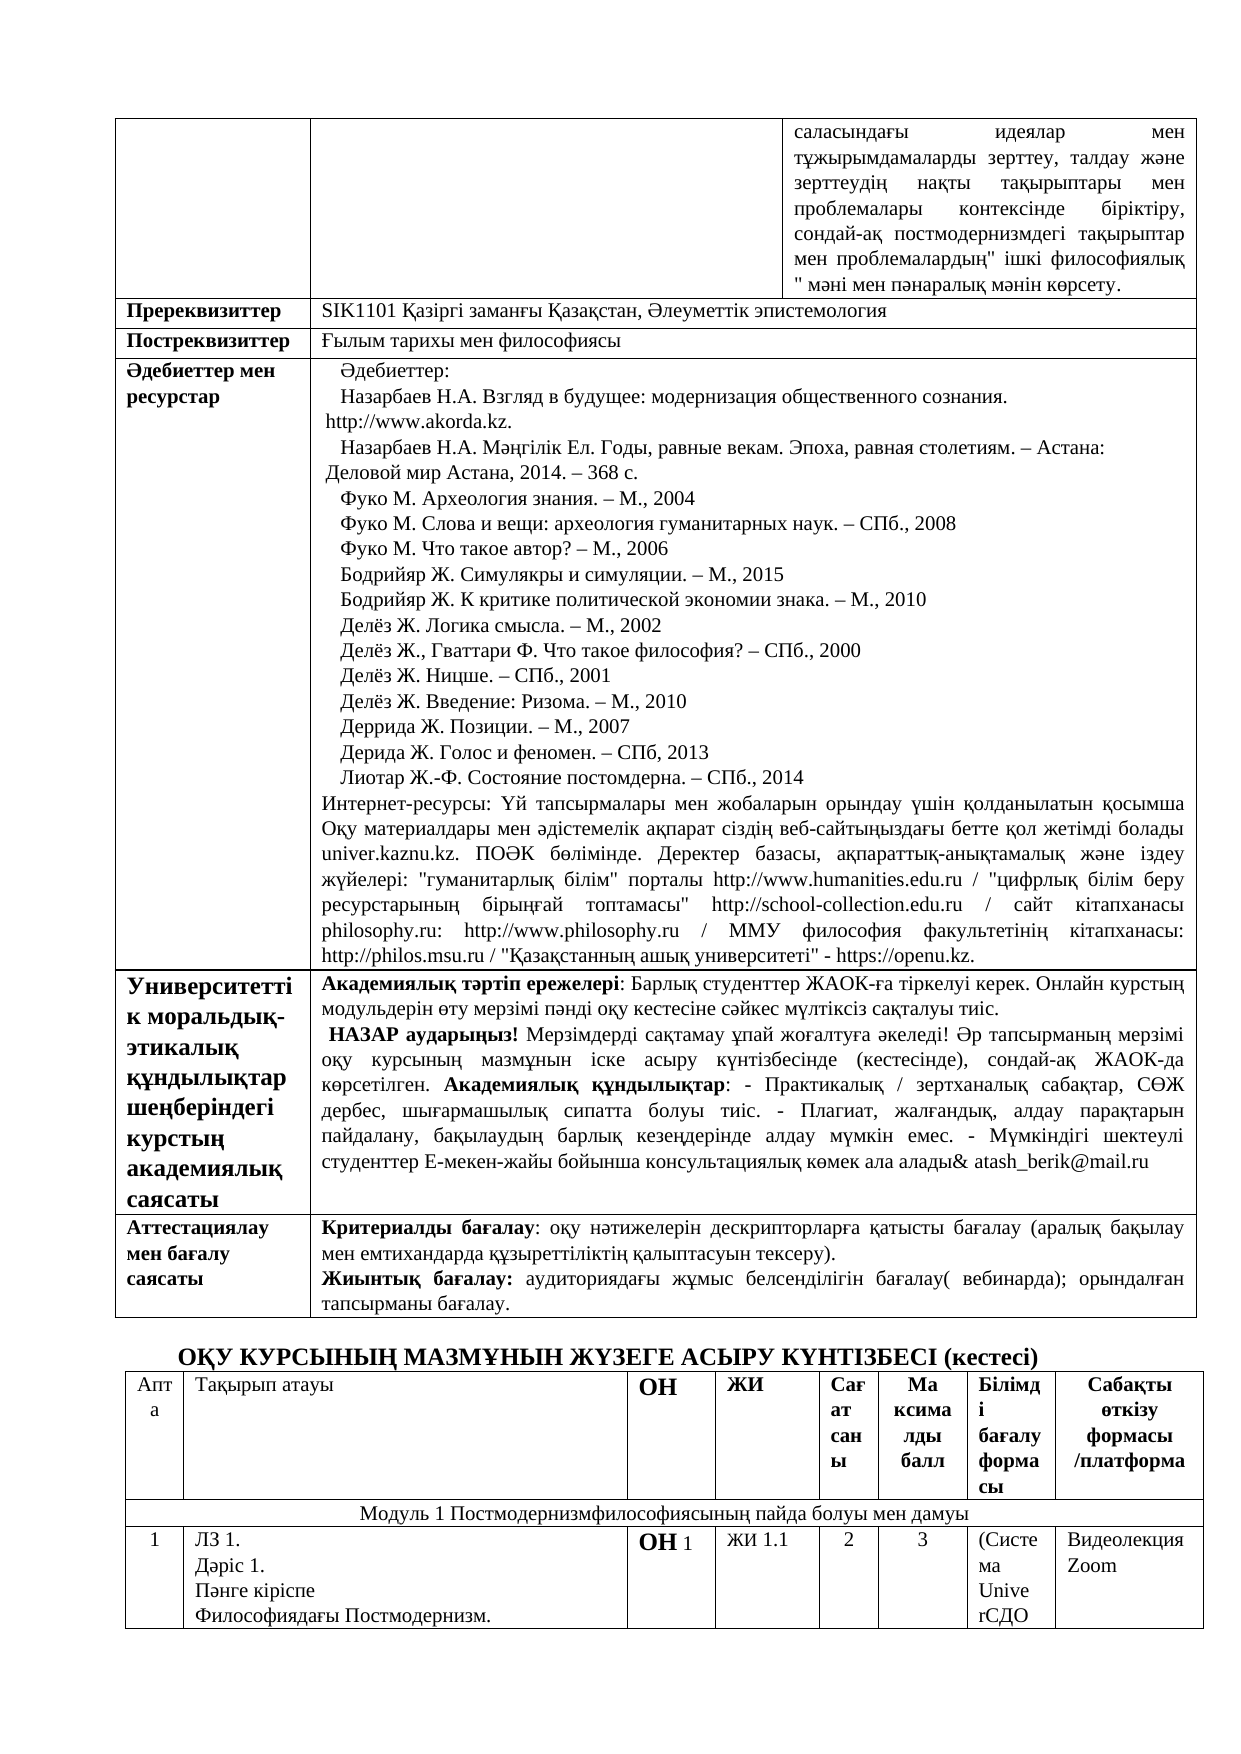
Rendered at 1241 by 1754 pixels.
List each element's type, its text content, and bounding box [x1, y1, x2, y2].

table_cell Әдебиеттер мен ресурстар [116, 359, 310, 969]
table_cell Постреквизиттер [116, 329, 310, 357]
table_cell 2 [820, 1527, 878, 1627]
table_cell Аттестациялау мен бағалу саясаты [116, 1215, 310, 1317]
table_header Академиялық тәртіп ережелері: Барлық студенттер ЖАОК-ға тіркелуі керек. Онлайн курстың модульдерін өту мерзімі пәнді оқу кестесіне сәйкес мүлтіксіз сақталуы тиіс. НАЗАР аударыңыз! Мерзімдерді сақтамау ұпай жоғалтуға әкеледі! Әр тапсырманың мерзімі оқу курсының мазмұнын іске асыру күнтізбесінде (кестесінде), сондай-ақ ЖАОК-да көрсетілген. Академиялық құндылықтар: - Практикалық / зертханалық сабақтар, СӨЖ дербес, шығармашылық сипатта болуы тиіс. - Плагиат, жалғандық, алдау парақтарын пайдалану, бақылаудың барлық кезеңдерінде алдау мүмкін емес. - Мүмкіндігі шектеулі студенттер Е-мекен-жайы бойынша консультациялық көмек ала алады& atash_berik@mail.ru [311, 971, 1196, 1214]
table_cell Модуль 1 Постмодернизмфилософиясының пайда болуы мен дамуы [126, 1500, 1203, 1526]
table_header ЖИ [716, 1372, 819, 1499]
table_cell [783, 119, 1196, 297]
table_cell ОН 1 [628, 1527, 715, 1627]
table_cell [311, 119, 782, 297]
table_header Сағат саны [820, 1372, 878, 1499]
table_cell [968, 1527, 1055, 1627]
table_cell Видеолекция Zoom [1056, 1527, 1203, 1627]
table_cell SIK1101 Қазіргі заманғы Қазақстан, Әлеуметтік эпистемология [311, 299, 1196, 327]
table_header Апта [126, 1372, 183, 1499]
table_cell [184, 1527, 627, 1627]
table_header Университеттік моральдық-этикалық құндылықтар шеңберіндегі курстың академиялық саясаты [116, 971, 310, 1214]
table_cell 3 [879, 1527, 967, 1627]
text ОҚУ КУРСЫНЫҢ МАЗМҰНЫН ЖҮЗЕГЕ АСЫРУ КҮНТІЗБЕСІ (кестесі) [177, 1342, 1152, 1371]
table_cell Критериалды бағалау: оқу нәтижелерін дескрипторларға қатысты бағалау (аралық бақылау мен емтихандарда құзыреттіліктің қалыптасуын тексеру). Жиынтық бағалау: аудиториядағы жұмыс белсенділігін бағалау( вебинарда); орындалған тапсырманы бағалау. [311, 1215, 1196, 1317]
table_header Сабақты өткізу формасы /платформа [1056, 1372, 1203, 1499]
table_cell Ғылым тарихы мен философиясы [311, 329, 1196, 357]
table_cell 1 [126, 1527, 183, 1627]
table_header Тақырып атауы [184, 1372, 627, 1499]
table_header Білімді бағалу формасы [968, 1372, 1055, 1499]
table_header Максималды балл [879, 1372, 967, 1499]
table_cell ЖИ 1.1 [716, 1527, 819, 1627]
table_cell Пререквизиттер [116, 299, 310, 327]
table_cell Әдебиеттер: Назарбаев Н.А. Взгляд в будущее: модернизация общественного сознания. http://www.akorda.kz. Назарбаев Н.А. Мәңгілік Ел. Годы, равные векам. Эпоха, равная столетиям. – Астана: Деловой мир Астана, 2014. – 368 с. Фуко М. Археология знания. – М., 2004 Фуко М. Слова и вещи: археология гуманитарных наук. – СПб., 2008 Фуко М. Что такое автор? – М., 2006 Бодрийяр Ж. Симулякры и симуляции. – М., 2015 Бодрийяр Ж. К критике политической экономии знака. – М., 2010 Делёз Ж. Логика смысла. – М., 2002 Делёз Ж., Гваттари Ф. Что такое философия? – СПб., 2000 Делёз Ж. Ницше. – СПб., 2001 Делёз Ж. Введение: Ризома. – М., 2010 Деррида Ж. Позиции. – М., 2007 Дерида Ж. Голос и феномен. – СПб, 2013 Лиотар Ж.-Ф. Состояние постомдерна. – СПб., 2014 Интернет-ресурсы: Үй тапсырмалары мен жобаларын орындау үшін қолданылатын қосымша Оқу материалдары мен әдістемелік ақпарат сіздің веб-сайтыңыздағы бетте қол жетімді болады univer.kaznu.kz. ПОӘК бөлімінде. Деректер базасы, ақпараттық-анықтамалық және іздеу жүйелері: "гуманитарлық білім" порталы http://www.humanities.edu.ru / "цифрлық білім беру ресурстарының бірыңғай топтамасы" http://school-collection.edu.ru / сайт кітапханасы philosophy.ru: http://www.philosophy.ru / ММУ философия факультетінің кітапханасы: http://philos.msu.ru / "Қазақстанның ашық университеті" - https://openu.kz. [311, 359, 1196, 969]
table_header ОН [628, 1372, 715, 1499]
